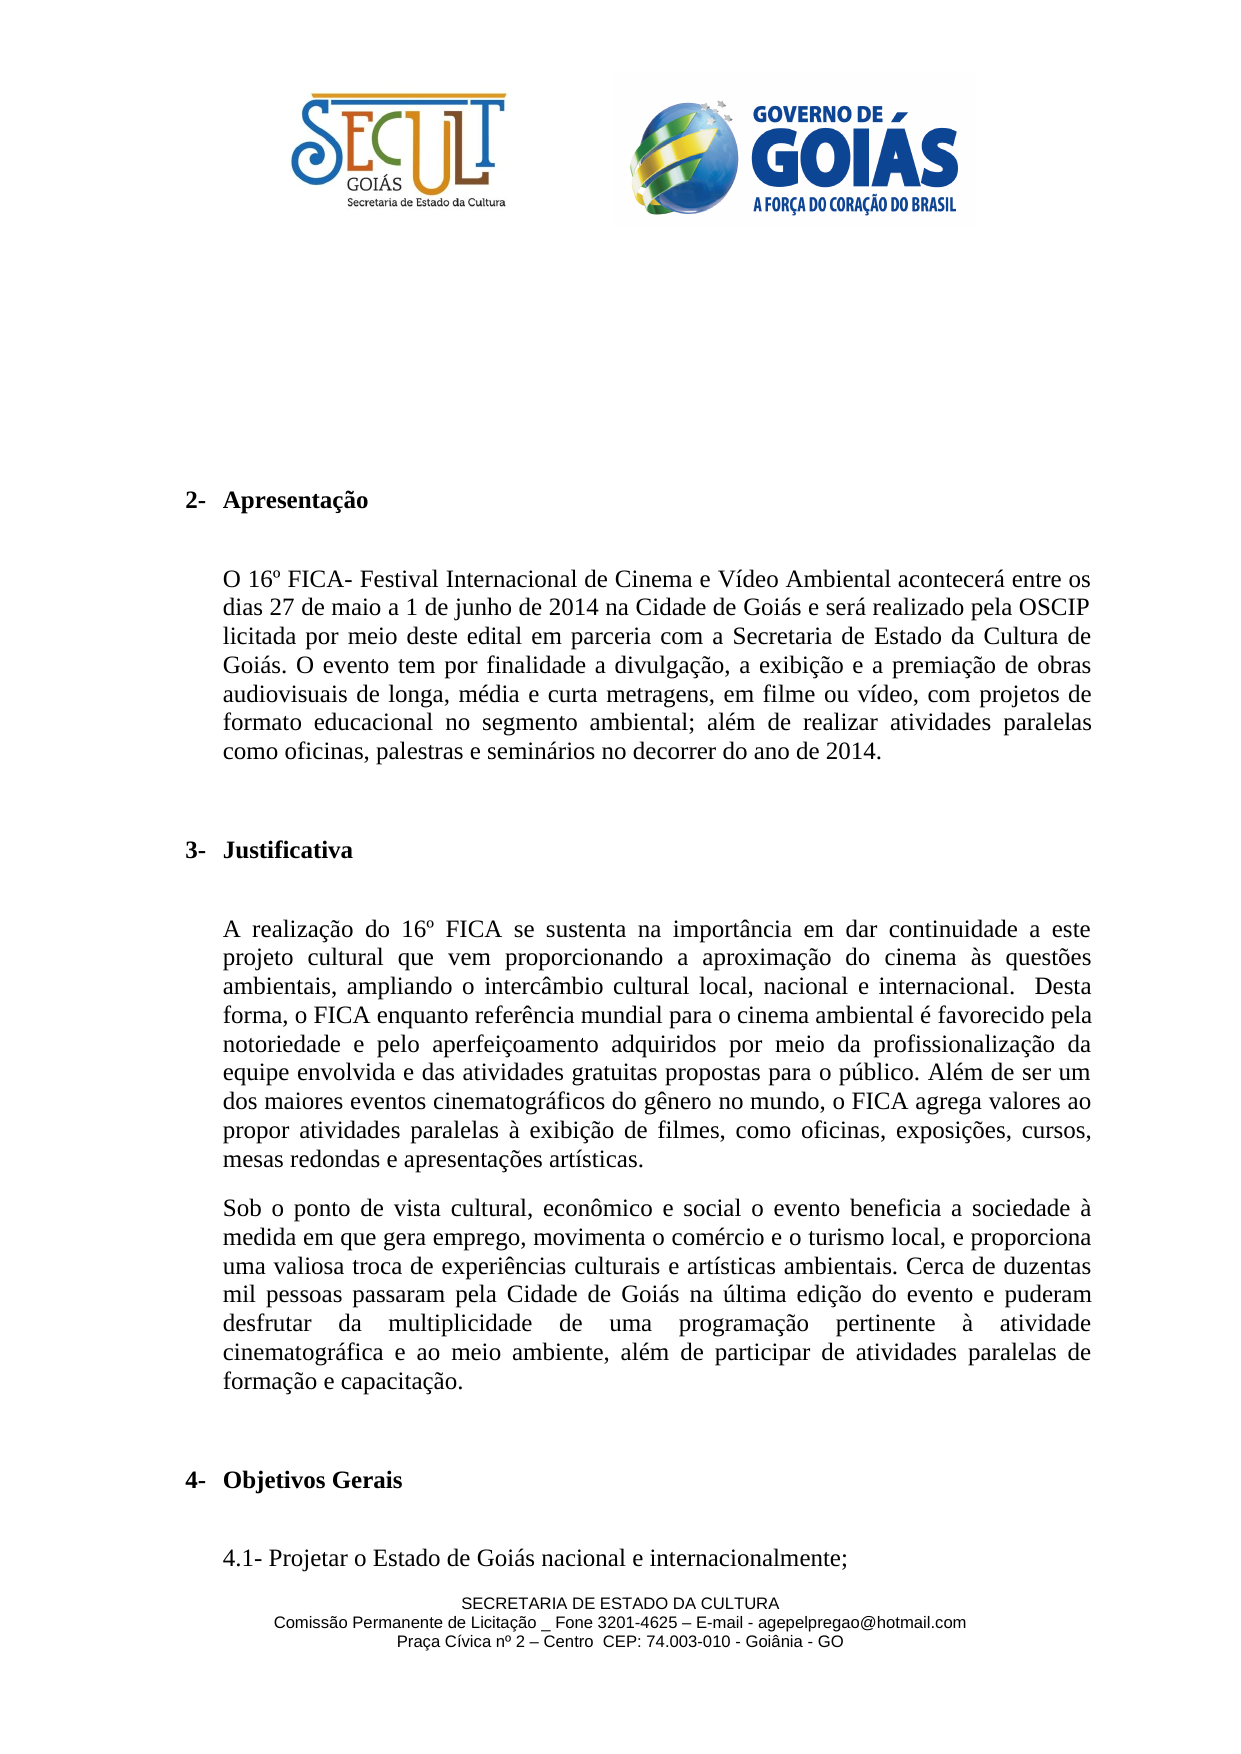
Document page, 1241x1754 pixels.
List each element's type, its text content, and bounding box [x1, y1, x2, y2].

picture [612, 73, 977, 227]
list O 16º FICA- Festival Internacional de Cinema e Vídeo Ambiental acontecerá entre os dias 27 de maio a 1 de junho de 2014 na Cidade de Goiás e será realizado pela OSCIP licitada por meio deste edital em parceria com a Secretaria de Estado da Cultura de Goiás. O evento tem por finalidade a divulgação, a exibição e a premiação de obras audiovisuais de longa, média e curta metragens, em filme ou vídeo, com projetos de formato educacional no segmento ambiental; além de realizar atividades paralelas como oficinas, palestras e seminários no decorrer do ano de 2014. [223, 564, 1092, 765]
list Apresentação [185, 485, 1092, 514]
list 4.1- Projetar o Estado de Goiás nacional e internacionalmente; [223, 1543, 1092, 1572]
list Objetivos Gerais [185, 1465, 1092, 1494]
picture [275, 73, 526, 227]
list A realização do 16º FICA se sustenta na importância em dar continuidade a este projeto cultural que vem proporcionando a aproximação do cinema às questões ambientais, ampliando o intercâmbio cultural local, nacional e internacional. Desta forma, o FICA enquanto referência mundial para o cinema ambiental é favorecido pela notoriedade e pelo aperfeiçoamento adquiridos por meio da profissionalização da equipe envolvida e das atividades gratuitas propostas para o público. Além de ser um dos maiores eventos cinematográficos do gênero no mundo, o FICA agrega valores ao propor atividades paralelas à exibição de filmes, como oficinas, exposições, cursos, mesas redondas e apresentações artísticas. [223, 914, 1092, 1172]
list Justificativa [185, 835, 1092, 864]
list Sob o ponto de vista cultural, econômico e social o evento beneficia a sociedade à medida em que gera emprego, movimenta o comércio e o turismo local, e proporciona uma valiosa troca de experiências culturais e artísticas ambientais. Cerca de duzentas mil pessoas passaram pela Cidade de Goiás na última edição do evento e puderam desfrutar da multiplicidade de uma programação pertinente à atividade cinematográfica e ao meio ambiente, além de participar de atividades paralelas de formação e capacitação. [223, 1193, 1092, 1394]
